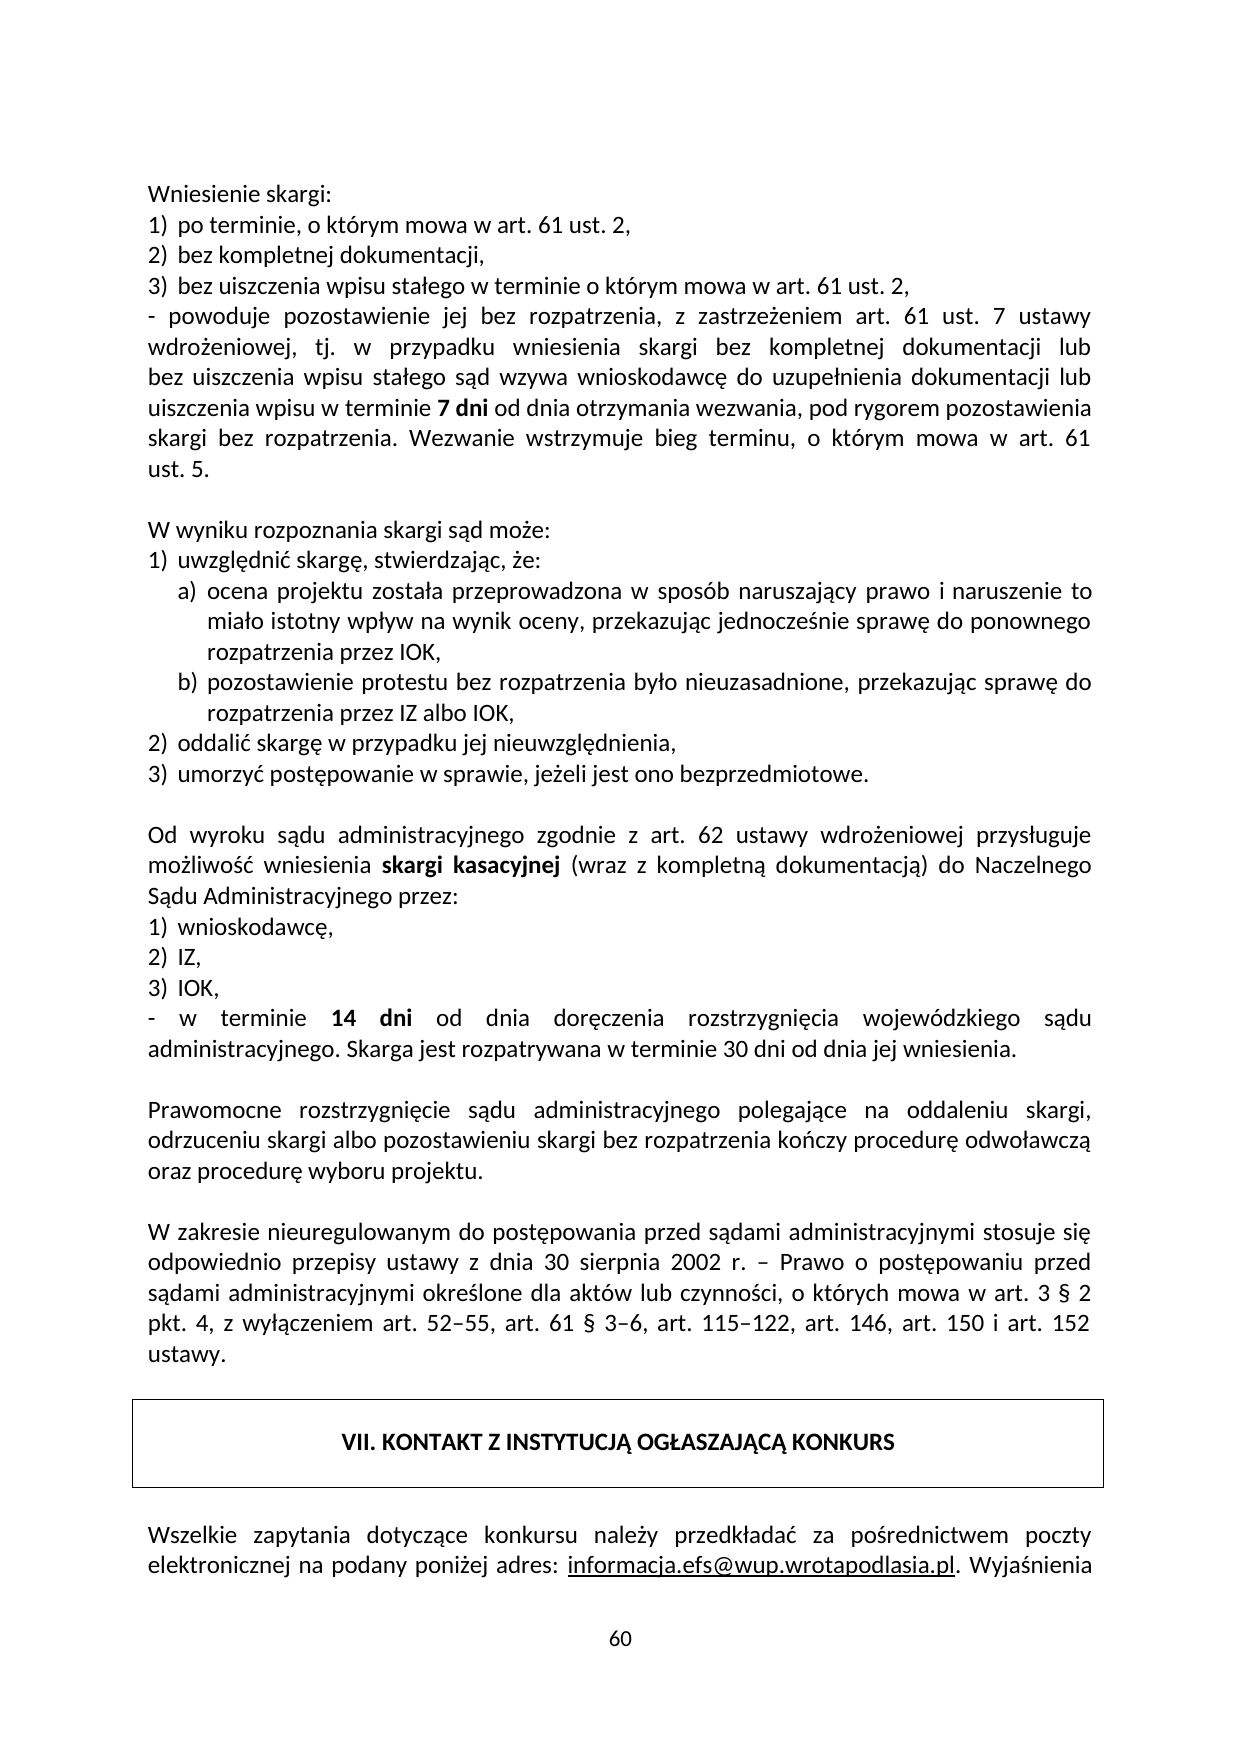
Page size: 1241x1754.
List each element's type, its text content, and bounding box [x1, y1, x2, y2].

list pozostawienie protestu bez rozpatrzenia było nieuzasadnione, przekazując sprawę do rozpatrzenia przez IZ albo IOK, [177, 667, 1092, 728]
text W wyniku rozpoznania skargi sąd może: [148, 514, 1092, 544]
text - w terminie 14 dni od dnia doręczenia rozstrzygnięcia wojewódzkiego sądu administracyjnego. Skarga jest rozpatrywana w terminie 30 dni od dnia jej wniesienia. [148, 1002, 1092, 1063]
text Od wyroku sądu administracyjnego zgodnie z art. 62 ustawy wdrożeniowej przysługuje możliwość wniesienia skargi kasacyjnej (wraz z kompletną dokumentacją) do Naczelnego Sądu Administracyjnego przez: [148, 819, 1092, 911]
list ocena projektu została przeprowadzona w sposób naruszający prawo i naruszenie to miało istotny wpływ na wynik oceny, przekazując jednocześnie sprawę do ponownego rozpatrzenia przez IOK, [177, 575, 1092, 667]
list bez kompletnej dokumentacji, [148, 239, 1092, 270]
list bez uiszczenia wpisu stałego w terminie o którym mowa w art. 61 ust. 2, [148, 270, 1092, 300]
list wnioskodawcę, [148, 911, 1092, 941]
list uwzględnić skargę, stwierdzając, że: [148, 544, 1092, 575]
text Prawomocne rozstrzygnięcie sądu administracyjnego polegające na oddaleniu skargi, odrzuceniu skargi albo pozostawieniu skargi bez rozpatrzenia kończy procedurę odwoławczą oraz procedurę wyboru projektu. [148, 1094, 1092, 1185]
table_header VII. KONTAKT Z INSTYTUCJĄ OGŁASZAJĄCĄ KONKURS [133, 1400, 1103, 1487]
text - powoduje pozostawienie jej bez rozpatrzenia, z zastrzeżeniem art. 61 ust. 7 ustawy wdrożeniowej, tj. w przypadku wniesienia skargi bez kompletnej dokumentacji lub bez uiszczenia wpisu stałego sąd wzywa wnioskodawcę do uzupełnienia dokumentacji lub uiszczenia wpisu w terminie 7 dni od dnia otrzymania wezwania, pod rygorem pozostawienia skargi bez rozpatrzenia. Wezwanie wstrzymuje bieg terminu, o którym mowa w art. 61 ust. 5. [148, 300, 1092, 483]
list IOK, [148, 972, 1092, 1002]
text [148, 1519, 1092, 1580]
list oddalić skargę w przypadku jej nieuwzględnienia, [148, 728, 1092, 758]
list po terminie, o którym mowa w art. 61 ust. 2, [148, 209, 1092, 239]
text W zakresie nieuregulowanym do postępowania przed sądami administracyjnymi stosuje się odpowiednio przepisy ustawy z dnia 30 sierpnia 2002 r. – Prawo o postępowaniu przed sądami administracyjnymi określone dla aktów lub czynności, o których mowa w art. 3 § 2 pkt. 4, z wyłączeniem art. 52–55, art. 61 § 3–6, art. 115–122, art. 146, art. 150 i art. 152 ustawy. [148, 1216, 1092, 1368]
list IZ, [148, 941, 1092, 972]
list umorzyć postępowanie w sprawie, jeżeli jest ono bezprzedmiotowe. [148, 758, 1092, 789]
text Wniesienie skargi: [148, 178, 1092, 209]
